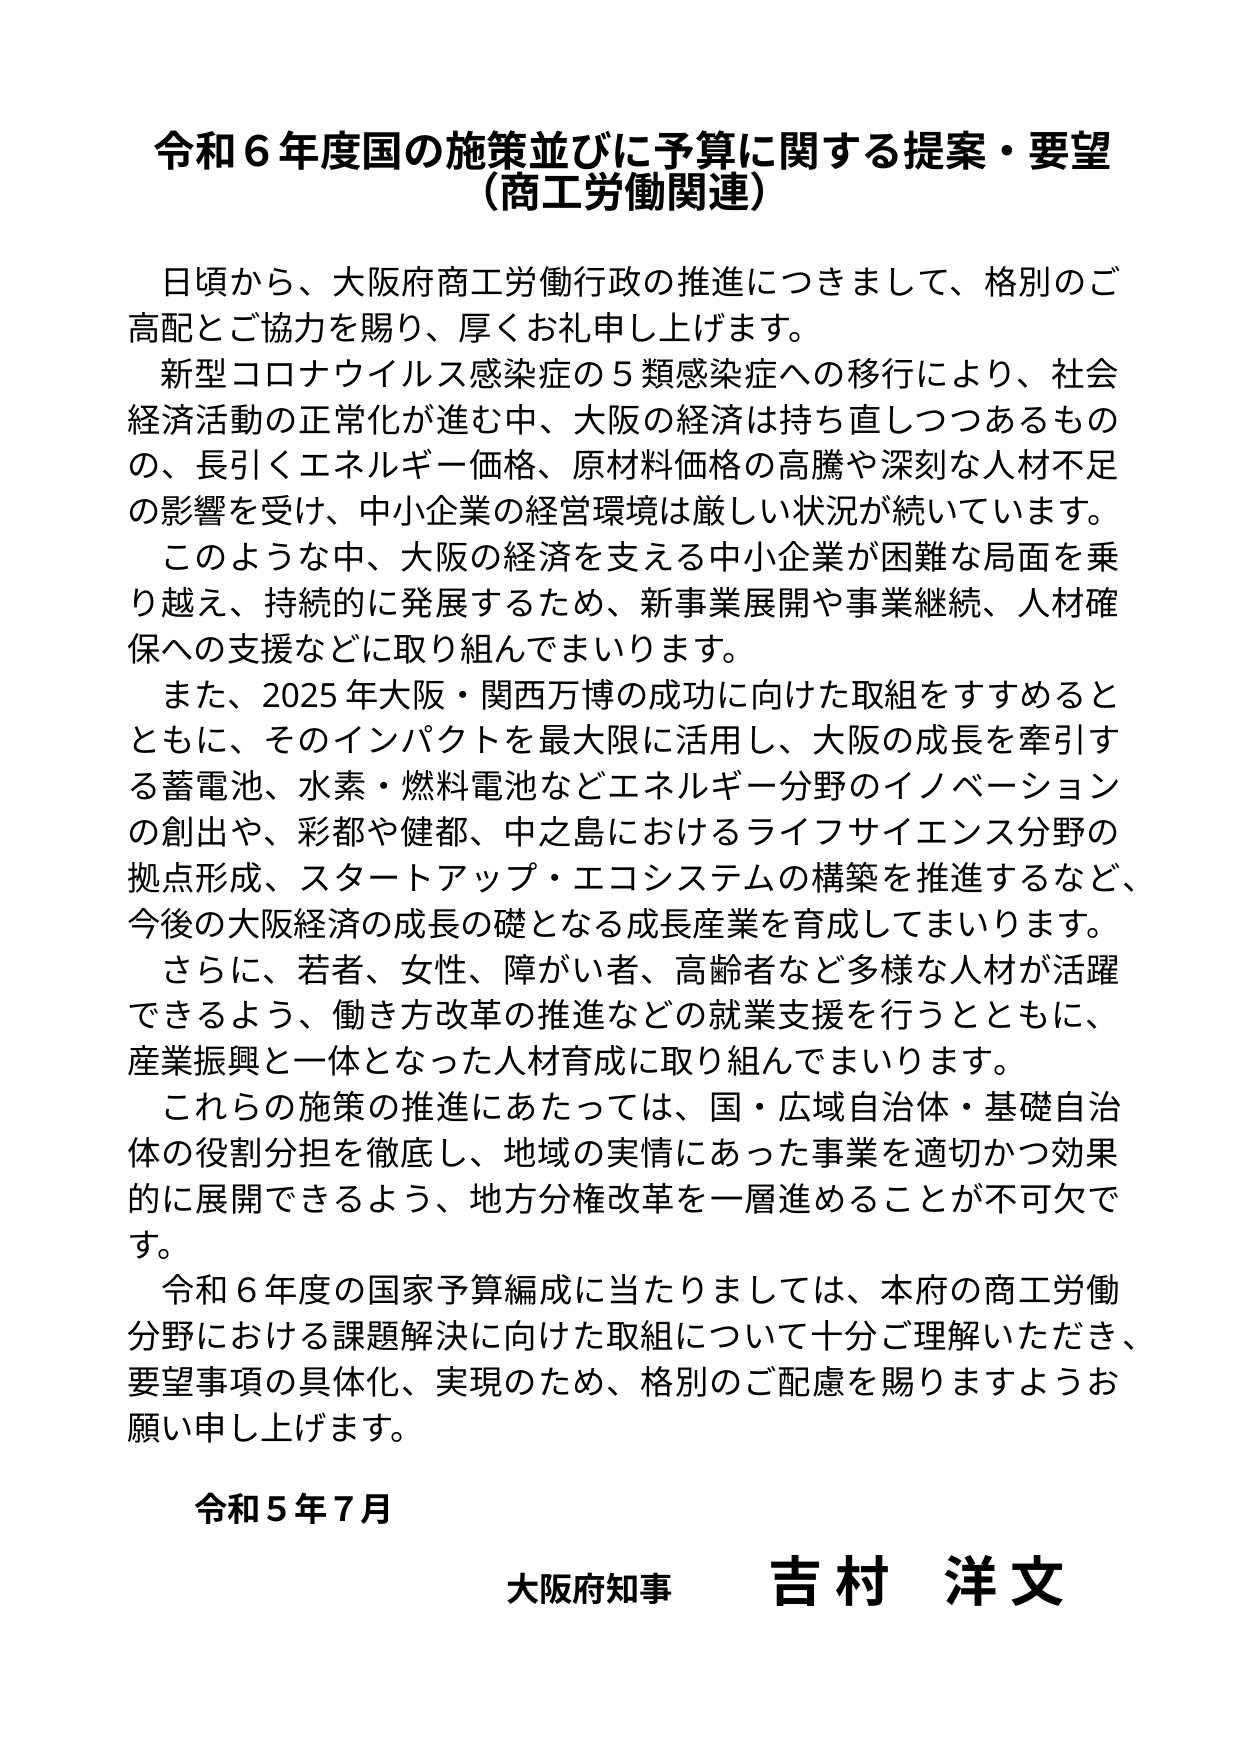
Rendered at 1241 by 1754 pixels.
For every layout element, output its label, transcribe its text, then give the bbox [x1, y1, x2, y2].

text さらに、若者、女性、障がい者、高齢者など多様な人材が活躍できるよう、働き方改革の推進などの就業支援を行うとともに、産業振興と一体となった人材育成に取り組んでまいります。 [127, 945, 1122, 1083]
text これらの施策の推進にあたっては、国・広域自治体・基礎自治体の役割分担を徹底し、地域の実情にあった事業を適切かつ効果的に展開できるよう、地方分権改革を一層進めることが不可欠です。 [127, 1083, 1122, 1266]
text 令和６年度国の施策並びに予算に関する提案・要望 [143, 133, 1122, 174]
text また、2025年大阪・関西万博の成功に向けた取組をすすめるとともに、そのインパクトを最大限に活用し、大阪の成長を牽引する蓄電池、水素・燃料電池などエネルギー分野のイノベーションの創出や、彩都や健都、中之島におけるライフサイエンス分野の拠点形成、スタートアップ・エコシステムの構築を推進するなど、今後の大阪経済の成長の礎となる成長産業を育成してまいります。 [127, 670, 1122, 945]
text 令和６年度の国家予算編成に当たりましては、本府の商工労働分野における課題解決に向けた取組について十分ご理解いただき、要望事項の具体化、実現のため、格別のご配慮を賜りますようお願い申し上げます。 [127, 1266, 1122, 1449]
text （商工労働関連） [127, 174, 1122, 216]
text 新型コロナウイルス感染症の５類感染症への移行により、社会経済活動の正常化が進む中、大阪の経済は持ち直しつつあるものの、長引くエネルギー価格、原材料価格の高騰や深刻な人材不足の影響を受け、中小企業の経営環境は厳しい状況が続いています。 [127, 349, 1122, 533]
text このような中、大阪の経済を支える中小企業が困難な局面を乗り越え、持続的に発展するため、新事業展開や事業継続、人材確保への支援などに取り組んでまいります。 [127, 533, 1122, 670]
text 令和５年７月 [127, 1483, 1122, 1531]
text 大阪府知事 吉 村 洋 文 [127, 1538, 1122, 1617]
text 日頃から、大阪府商工労働行政の推進につきまして、格別のご高配とご協力を賜り、厚くお礼申し上げます。 [127, 258, 1122, 349]
